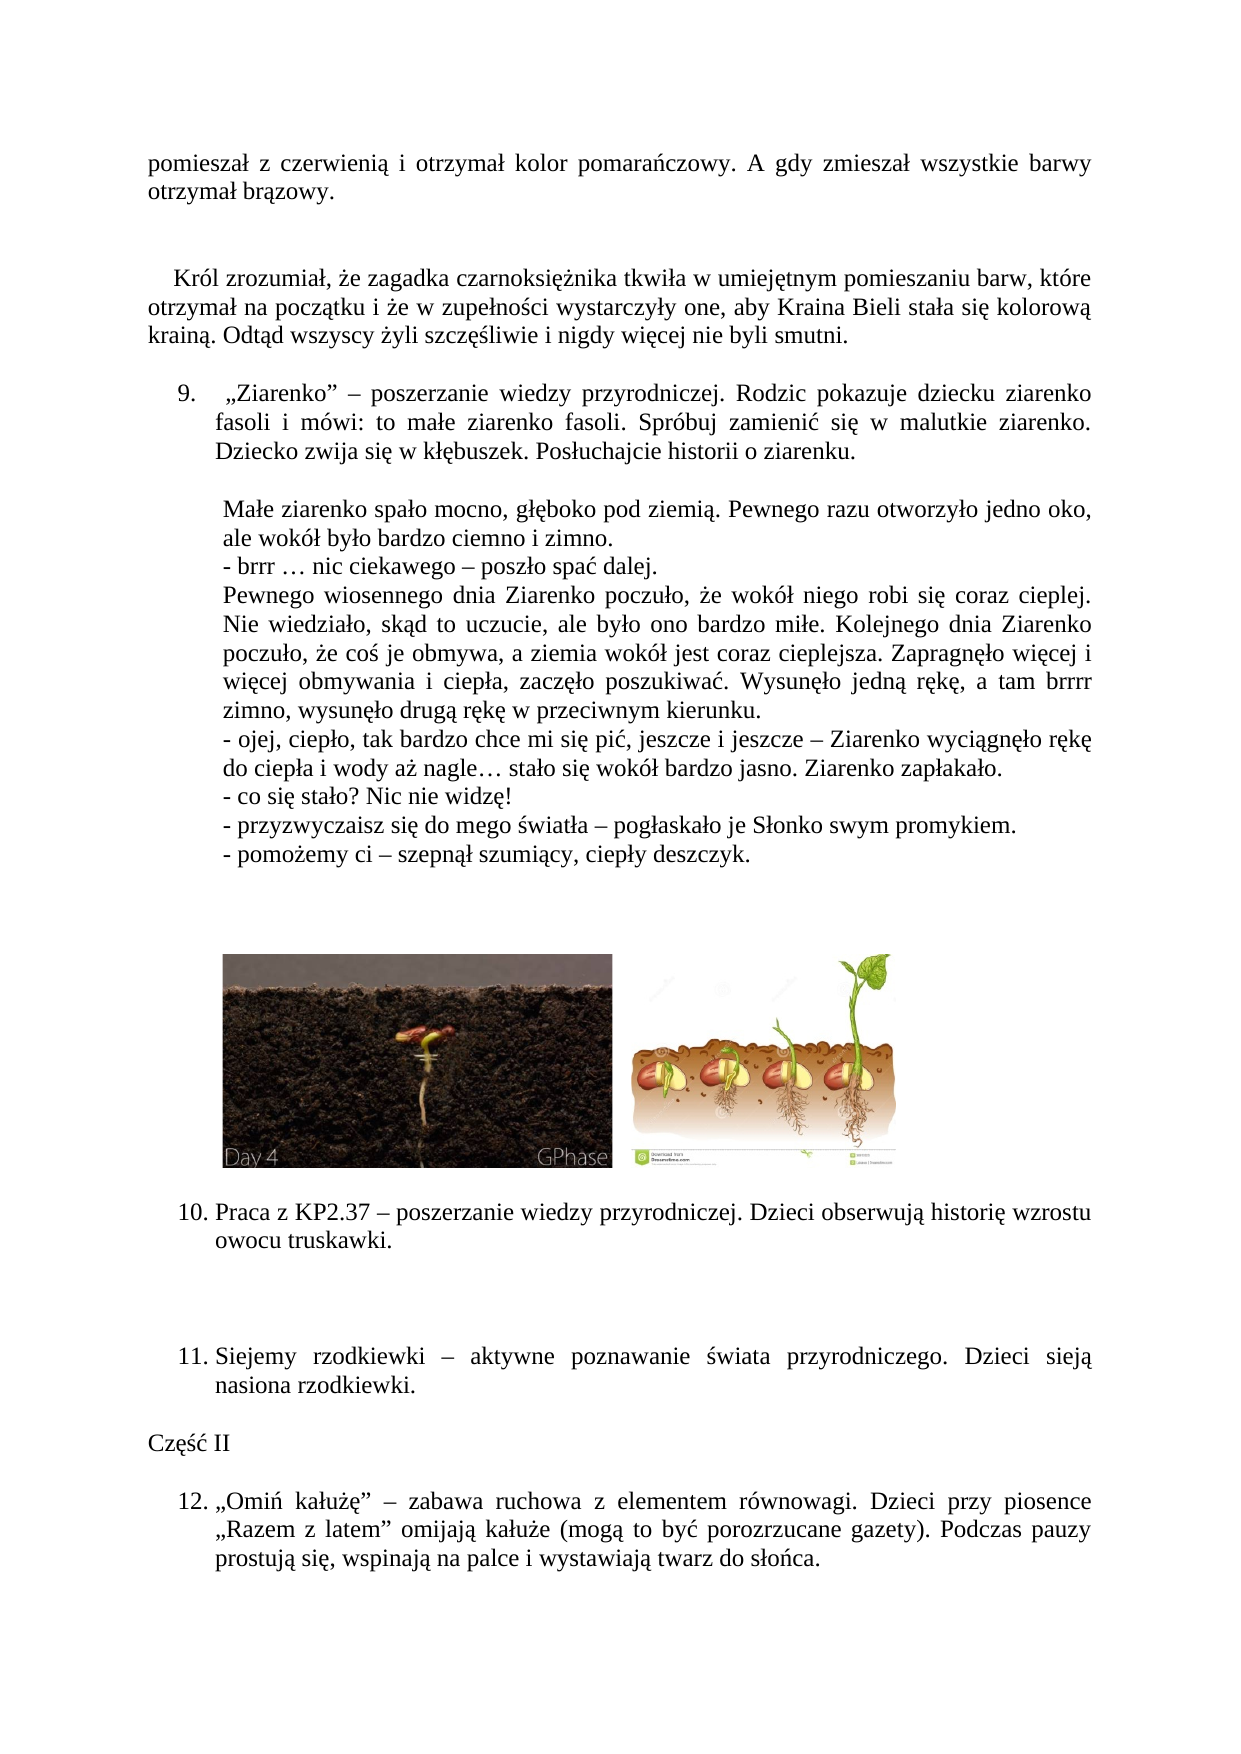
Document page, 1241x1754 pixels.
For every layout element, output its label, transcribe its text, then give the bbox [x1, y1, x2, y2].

text - co się stało? Nic nie widzę! [223, 781, 1093, 810]
text - brrr … nic ciekawego – poszło spać dalej. [223, 551, 1093, 580]
list Praca z KP2.37 – poszerzanie wiedzy przyrodniczej. Dzieci obserwują historię wzrostu owocu truskawki. [177, 1197, 1093, 1254]
text - pomożemy ci – szepnął szumiący, ciepły deszczyk. [223, 839, 1093, 868]
list Siejemy rzodkiewki – aktywne poznawanie świata przyrodniczego. Dzieci sieją nasiona rzodkiewki. [177, 1341, 1093, 1399]
text - ojej, ciepło, tak bardzo chce mi się pić, jeszcze i jeszcze – Ziarenko wyciągnęło rękę do ciepła i wody aż nagle… stało się wokół bardzo jasno. Ziarenko zapłakało. [223, 724, 1093, 781]
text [148, 148, 1093, 205]
text Pewnego wiosennego dnia Ziarenko poczuło, że wokół niego robi się coraz cieplej. Nie wiedziało, skąd to uczucie, ale było ono bardzo miłe. Kolejnego dnia Ziarenko poczuło, że coś je obmywa, a ziemia wokół jest coraz cieplejsza. Zapragnęło więcej i więcej obmywania i ciepła, zaczęło poszukiwać. Wysunęło jedną rękę, a tam brrrr zimno, wysunęło drugą rękę w przeciwnym kierunku. [223, 580, 1093, 724]
text - przyzwyczaisz się do mego światła – pogłaskało je Słonko swym promykiem. [223, 810, 1093, 839]
text Małe ziarenko spało mocno, głęboko pod ziemią. Pewnego razu otworzyło jedno oko, ale wokół było bardzo ciemno i zimno. [223, 494, 1093, 551]
picture [631, 954, 896, 1168]
list „Ziarenko” – poszerzanie wiedzy przyrodniczej. Rodzic pokazuje dziecku ziarenko fasoli i mówi: to małe ziarenko fasoli. Spróbuj zamienić się w malutkie ziarenko. Dziecko zwija się w kłębuszek. Posłuchajcie historii o ziarenku. [177, 378, 1093, 465]
list „Omiń kałużę” – zabawa ruchowa z elementem równowagi. Dzieci przy piosence „Razem z latem” omijają kałuże (mogą to być porozrzucane gazety). Podczas pauzy prostują się, wspinają na palce i wystawiają twarz do słońca. [177, 1486, 1093, 1572]
text Król zrozumiał, że zagadka czarnoksiężnika tkwiła w umiejętnym pomieszaniu barw, które otrzymał na początku i że w zupełności wystarczyły one, aby Kraina Bieli stała się kolorową krainą. Odtąd wszyscy żyli szczęśliwie i nigdy więcej nie byli smutni. [148, 234, 1093, 349]
picture [222, 954, 613, 1168]
text Część II [148, 1428, 1093, 1457]
